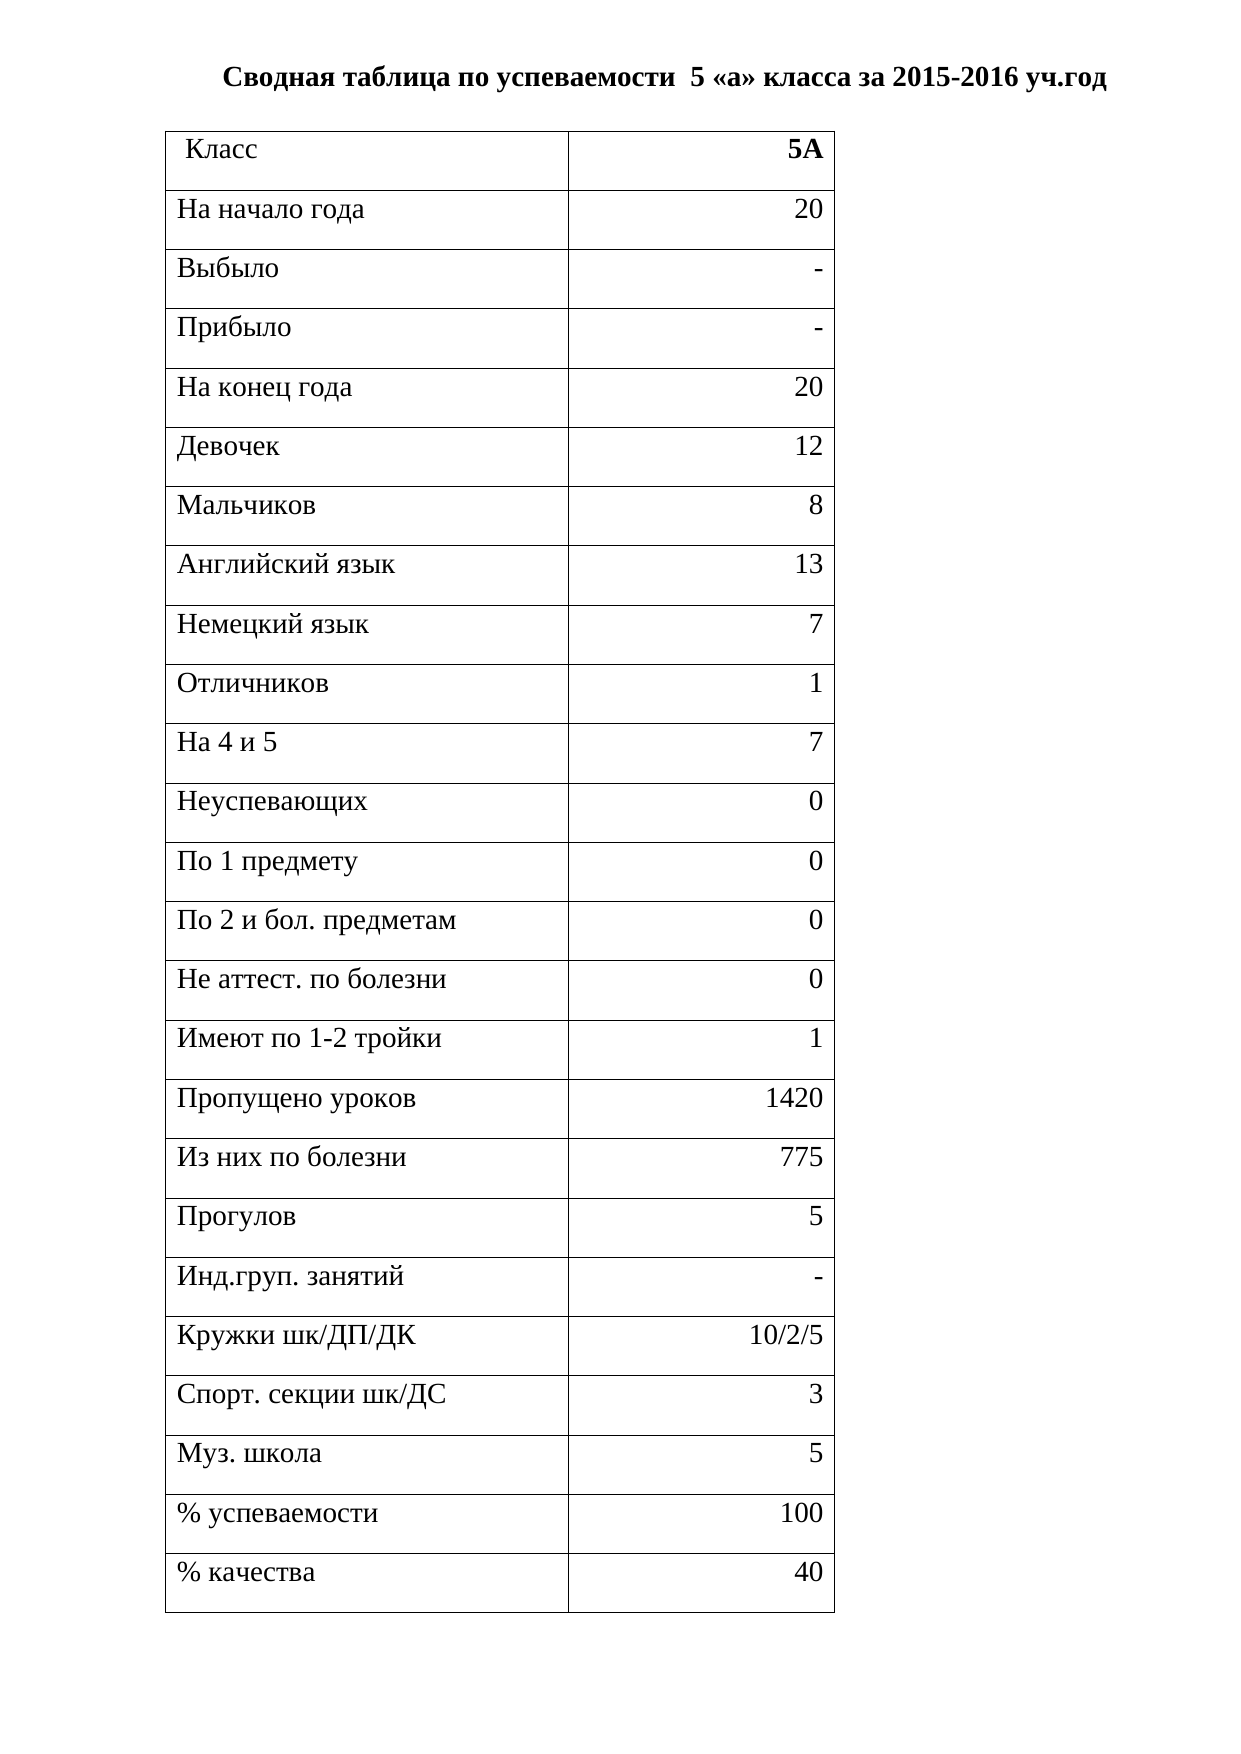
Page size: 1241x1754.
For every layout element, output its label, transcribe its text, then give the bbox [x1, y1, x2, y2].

table_cell 5 [569, 1436, 834, 1494]
table_cell Неуспевающих [166, 784, 568, 842]
table_cell По 2 и бол. предметам [166, 902, 568, 960]
table_cell - [569, 309, 834, 368]
table_cell Девочек [166, 428, 568, 486]
table_cell 1420 [569, 1080, 834, 1138]
table_cell На 4 и 5 [166, 724, 568, 782]
table_cell 5 [569, 1199, 834, 1257]
table_cell Английский язык [166, 546, 568, 605]
table_cell 13 [569, 546, 834, 605]
table_cell 20 [569, 369, 834, 427]
table_cell Прибыло [166, 309, 568, 368]
table_cell Немецкий язык [166, 606, 568, 664]
table_cell 1 [569, 665, 834, 723]
table_cell 0 [569, 784, 834, 842]
table_cell 12 [569, 428, 834, 486]
table_cell На начало года [166, 191, 568, 249]
table_cell Не аттест. по болезни [166, 961, 568, 1019]
table_header Класс [166, 132, 568, 190]
table_header 5А [569, 132, 834, 190]
table_cell На конец года [166, 369, 568, 427]
table_cell Инд.груп. занятий [166, 1258, 568, 1316]
table_cell 0 [569, 961, 834, 1019]
table_cell Выбыло [166, 250, 568, 308]
table_cell Пропущено уроков [166, 1080, 568, 1138]
table_cell Кружки шк/ДП/ДК [166, 1317, 568, 1375]
table_cell 7 [569, 724, 834, 782]
table_cell Спорт. секции шк/ДС [166, 1376, 568, 1434]
table_cell 3 [569, 1376, 834, 1434]
table_cell Из них по болезни [166, 1139, 568, 1197]
table_cell 20 [569, 191, 834, 249]
table_cell Мальчиков [166, 487, 568, 545]
table_cell По 1 предмету [166, 843, 568, 901]
table_cell - [569, 250, 834, 308]
table_cell % качества [166, 1554, 568, 1612]
table_cell Прогулов [166, 1199, 568, 1257]
table_cell 7 [569, 606, 834, 664]
table_cell 40 [569, 1554, 834, 1612]
table_cell Отличников [166, 665, 568, 723]
table_cell Имеют по 1-2 тройки [166, 1021, 568, 1079]
table_cell 8 [569, 487, 834, 545]
table_cell 100 [569, 1495, 834, 1553]
text Сводная таблица по успеваемости 5 «а» класса за 2015-2016 уч.год [177, 59, 1152, 93]
table_cell 1 [569, 1021, 834, 1079]
table_cell 775 [569, 1139, 834, 1197]
table_cell 0 [569, 902, 834, 960]
table_cell Муз. школа [166, 1436, 568, 1494]
table_cell - [569, 1258, 834, 1316]
table_cell % успеваемости [166, 1495, 568, 1553]
table_cell 10/2/5 [569, 1317, 834, 1375]
table_cell 0 [569, 843, 834, 901]
